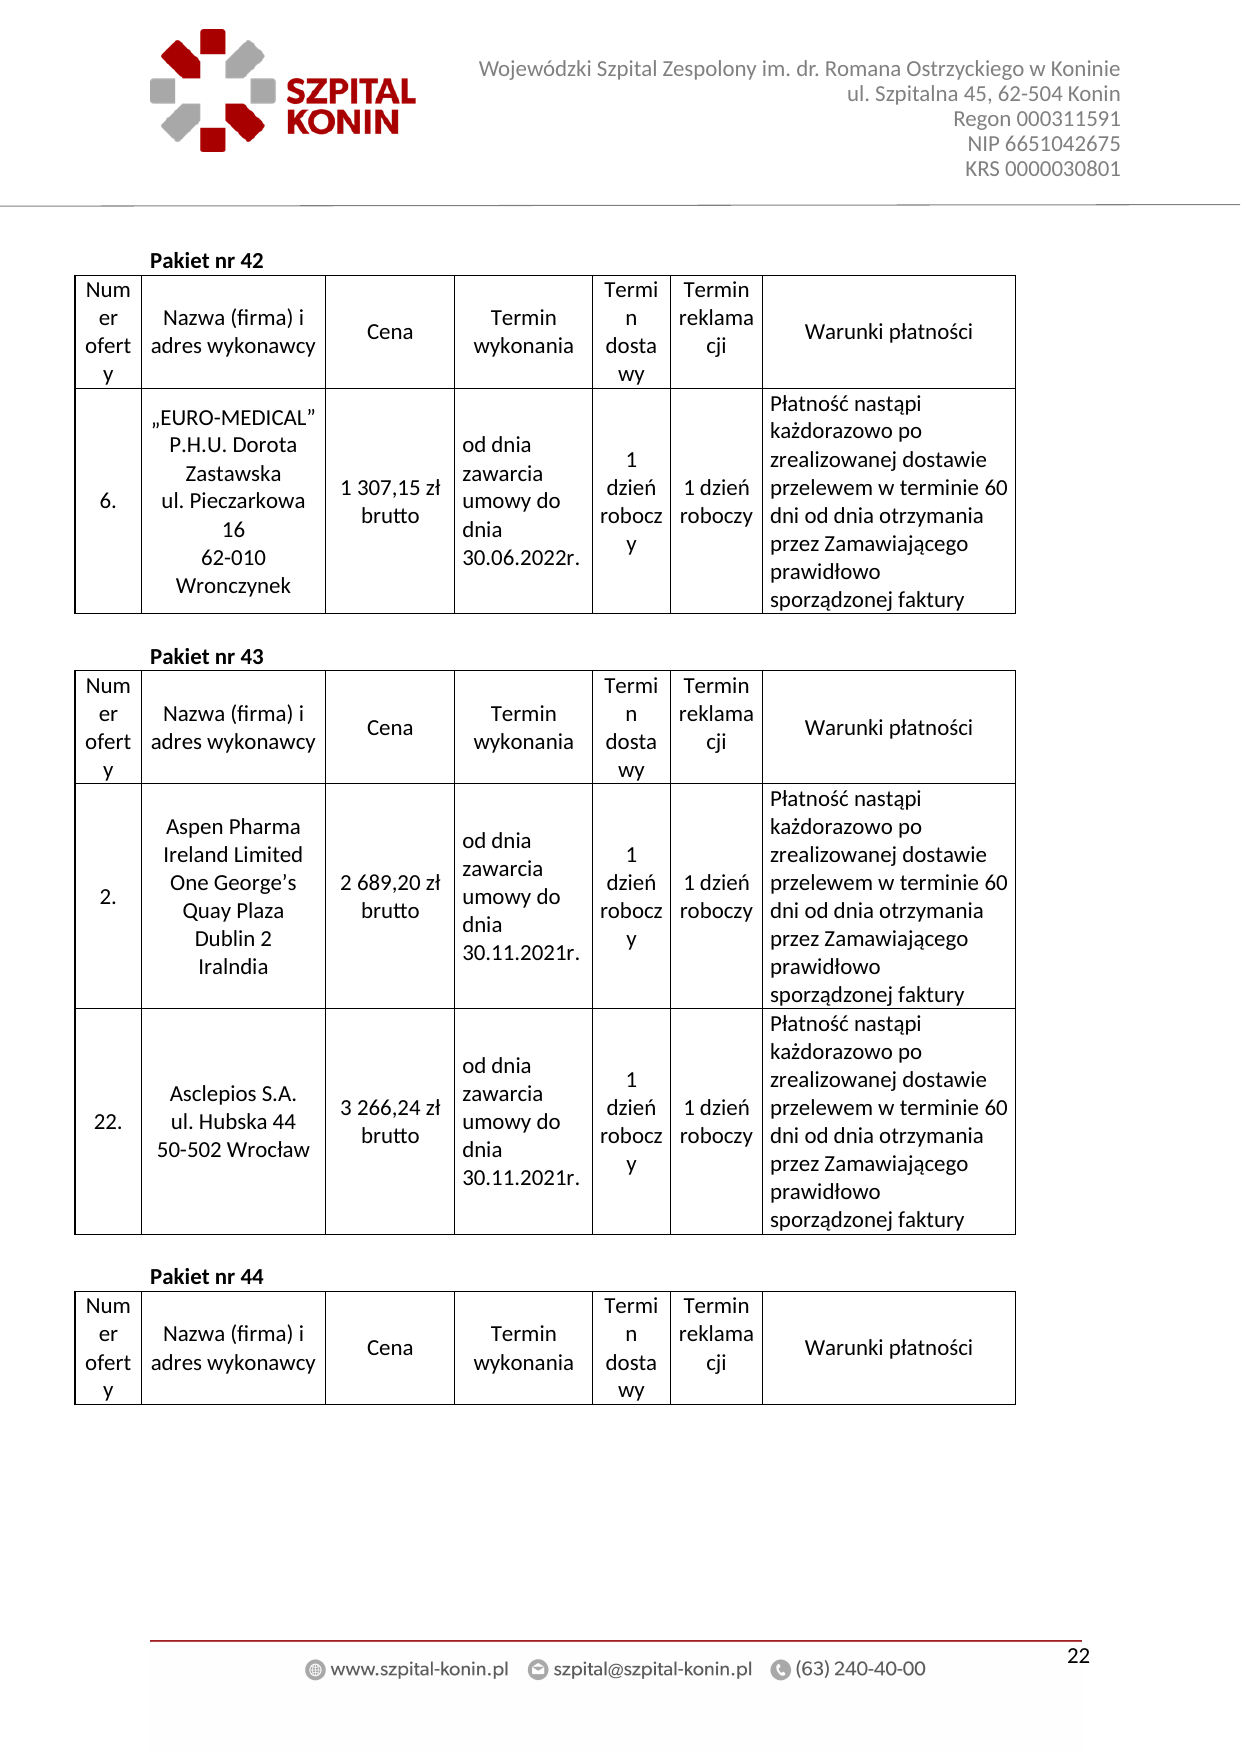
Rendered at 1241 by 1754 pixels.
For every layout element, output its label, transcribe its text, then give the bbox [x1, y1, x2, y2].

table_header Termin dostawy [593, 671, 670, 783]
table_cell 1 dzień roboczy [671, 784, 762, 1008]
text Pakiet nr 44 [150, 1262, 1090, 1291]
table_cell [455, 1009, 592, 1233]
table_cell 1 dzień roboczy [671, 389, 762, 613]
table_header Nazwa (firma) i adres wykonawcy [142, 1292, 325, 1404]
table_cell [763, 1009, 1015, 1233]
table_header Nazwa (firma) i adres wykonawcy [142, 671, 325, 783]
table_cell od dnia zawarcia umowy do dnia 30.11.2021r. [455, 784, 592, 1008]
table_header Numer oferty [76, 276, 141, 388]
table_header Termin wykonania [455, 671, 592, 783]
table_header Termin reklamacji [671, 1292, 762, 1404]
table_header Cena [326, 276, 454, 388]
table_cell od dnia zawarcia umowy do dnia 30.06.2022r. [455, 389, 592, 613]
table_header Termin dostawy [593, 276, 670, 388]
table_header Termin dostawy [593, 1292, 670, 1404]
table_header Warunki płatności [763, 1292, 1015, 1404]
table_cell „EURO-MEDICAL” P.H.U. Dorota Zastawska ul. Pieczarkowa 16 62-010 Wronczynek [142, 389, 325, 613]
table_cell 2. [76, 784, 141, 1008]
table_header Cena [326, 1292, 454, 1404]
table_cell 6. [76, 389, 141, 613]
table_cell 1 dzień roboczy [671, 1009, 762, 1233]
table_cell 2 689,20 zł brutto [326, 784, 454, 1008]
text Pakiet nr 42 [150, 246, 1090, 274]
table_cell 1 dzień roboczy [593, 784, 670, 1008]
table_cell Aspen Pharma Ireland Limited One George’s 2 Iralndia [142, 784, 325, 1008]
table_header Termin reklamacji [671, 671, 762, 783]
table_header Termin wykonania [455, 276, 592, 388]
table_header Warunki płatności [763, 276, 1015, 388]
table_header Numer oferty [76, 1292, 141, 1404]
table_cell 3 266,24 zł brutto [326, 1009, 454, 1233]
text Pakiet nr 43 [150, 642, 1090, 670]
table_header Cena [326, 671, 454, 783]
table_cell 1 dzień roboczy [593, 389, 670, 613]
table_header Nazwa (firma) i adres wykonawcy [142, 276, 325, 388]
table_header Termin reklamacji [671, 276, 762, 388]
table_header Termin wykonania [455, 1292, 592, 1404]
picture [150, 1640, 1082, 1752]
table_cell 1 dzień roboczy [593, 1009, 670, 1233]
table_cell 1 307,15 zł brutto [326, 389, 454, 613]
table_header Numer oferty [76, 671, 141, 783]
table_header Warunki płatności [763, 671, 1015, 783]
table_cell 22. [76, 1009, 141, 1233]
table_cell Asclepios S.A. ul. Hubska 44 50-502 Wrocław [142, 1009, 325, 1233]
